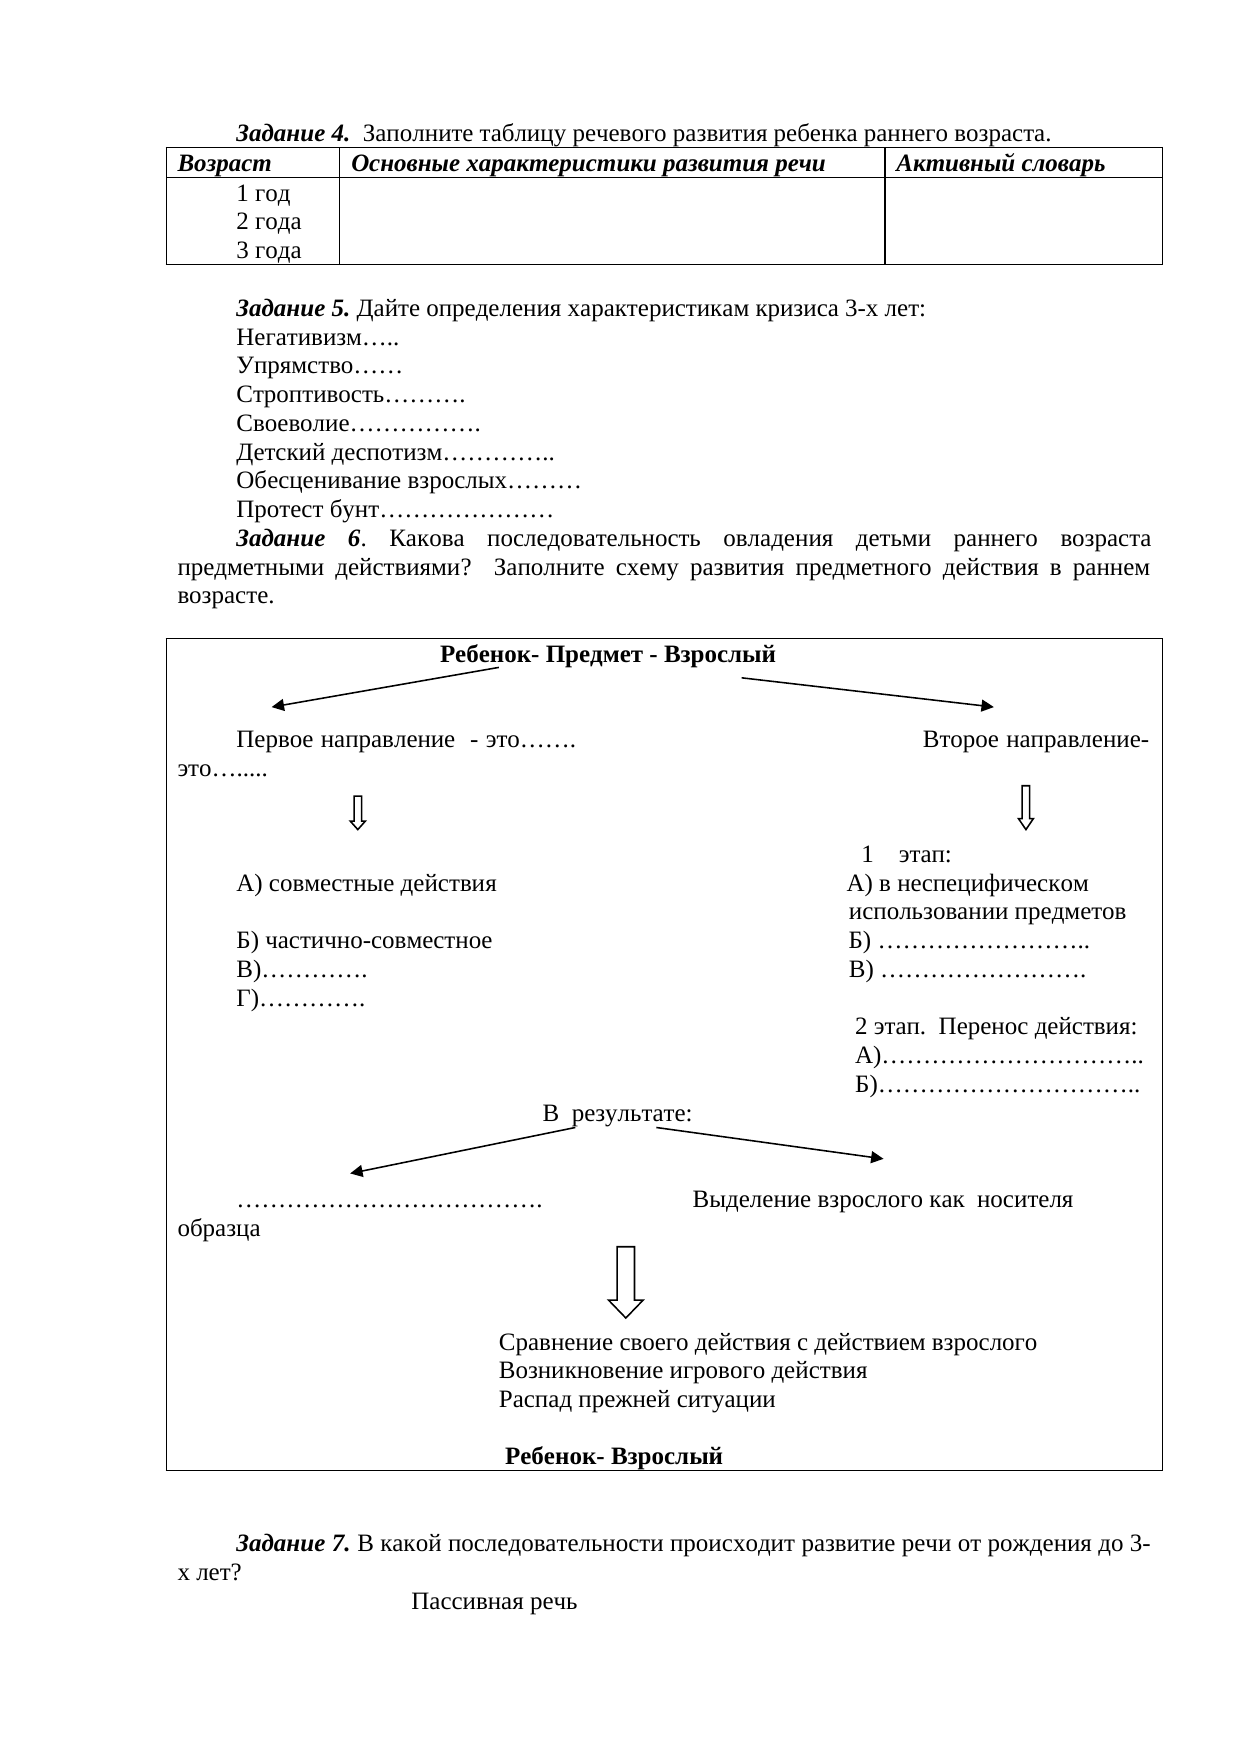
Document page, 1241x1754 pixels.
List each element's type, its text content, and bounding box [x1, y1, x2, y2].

table_cell [340, 178, 884, 264]
text Протест бунт………………… [177, 494, 1152, 523]
table_header Основные характеристики развития речи [340, 148, 884, 177]
table_cell [886, 178, 1162, 264]
text Задание 7. В какой последовательности происходит развитие речи от рождения до 3-х лет? [177, 1528, 1152, 1586]
text Задание 4. Заполните таблицу речевого развития ребенка раннего возраста. [177, 118, 1152, 147]
text Задание 6. Какова последовательность овладения детьми раннего возраста предметными действиями? Заполните схему развития предметного действия в раннем возрасте. [177, 523, 1152, 609]
table_cell 1 год 2 года 3 года [167, 178, 339, 264]
table_header Возраст [167, 148, 339, 177]
table_header Активный словарь [886, 148, 1162, 177]
text Задание 5. Дайте определения характеристикам кризиса 3-х лет: [177, 293, 1152, 322]
text Обесценивание взрослых……… [177, 466, 1152, 494]
text Упрямство…… [177, 351, 1152, 379]
text Строптивость………. [177, 379, 1152, 408]
table_header Ребенок- Предмет - Взрослый Первое направление - это……. Второе направление- это…..... 1 этап: А) совместные действия А) в неспецифическом использовании предметов Б) частично-совместное Б) …………………….. В)…………. В) ……………………. Г)…………. 2 этап. Перенос действия: А)………………………….. Б)………………………….. В результате: ………………………………. Выделение взрослого как носителя образца Сравнение своего действия с действием взрослого Возникновение игрового действия Распад прежней ситуации Ребенок- Взрослый [167, 639, 1162, 1470]
text Детский деспотизм………….. [177, 437, 1152, 466]
text Негативизм….. [177, 322, 1152, 351]
text Своеволие……………. [177, 408, 1152, 437]
text Пассивная речь [177, 1586, 1152, 1615]
